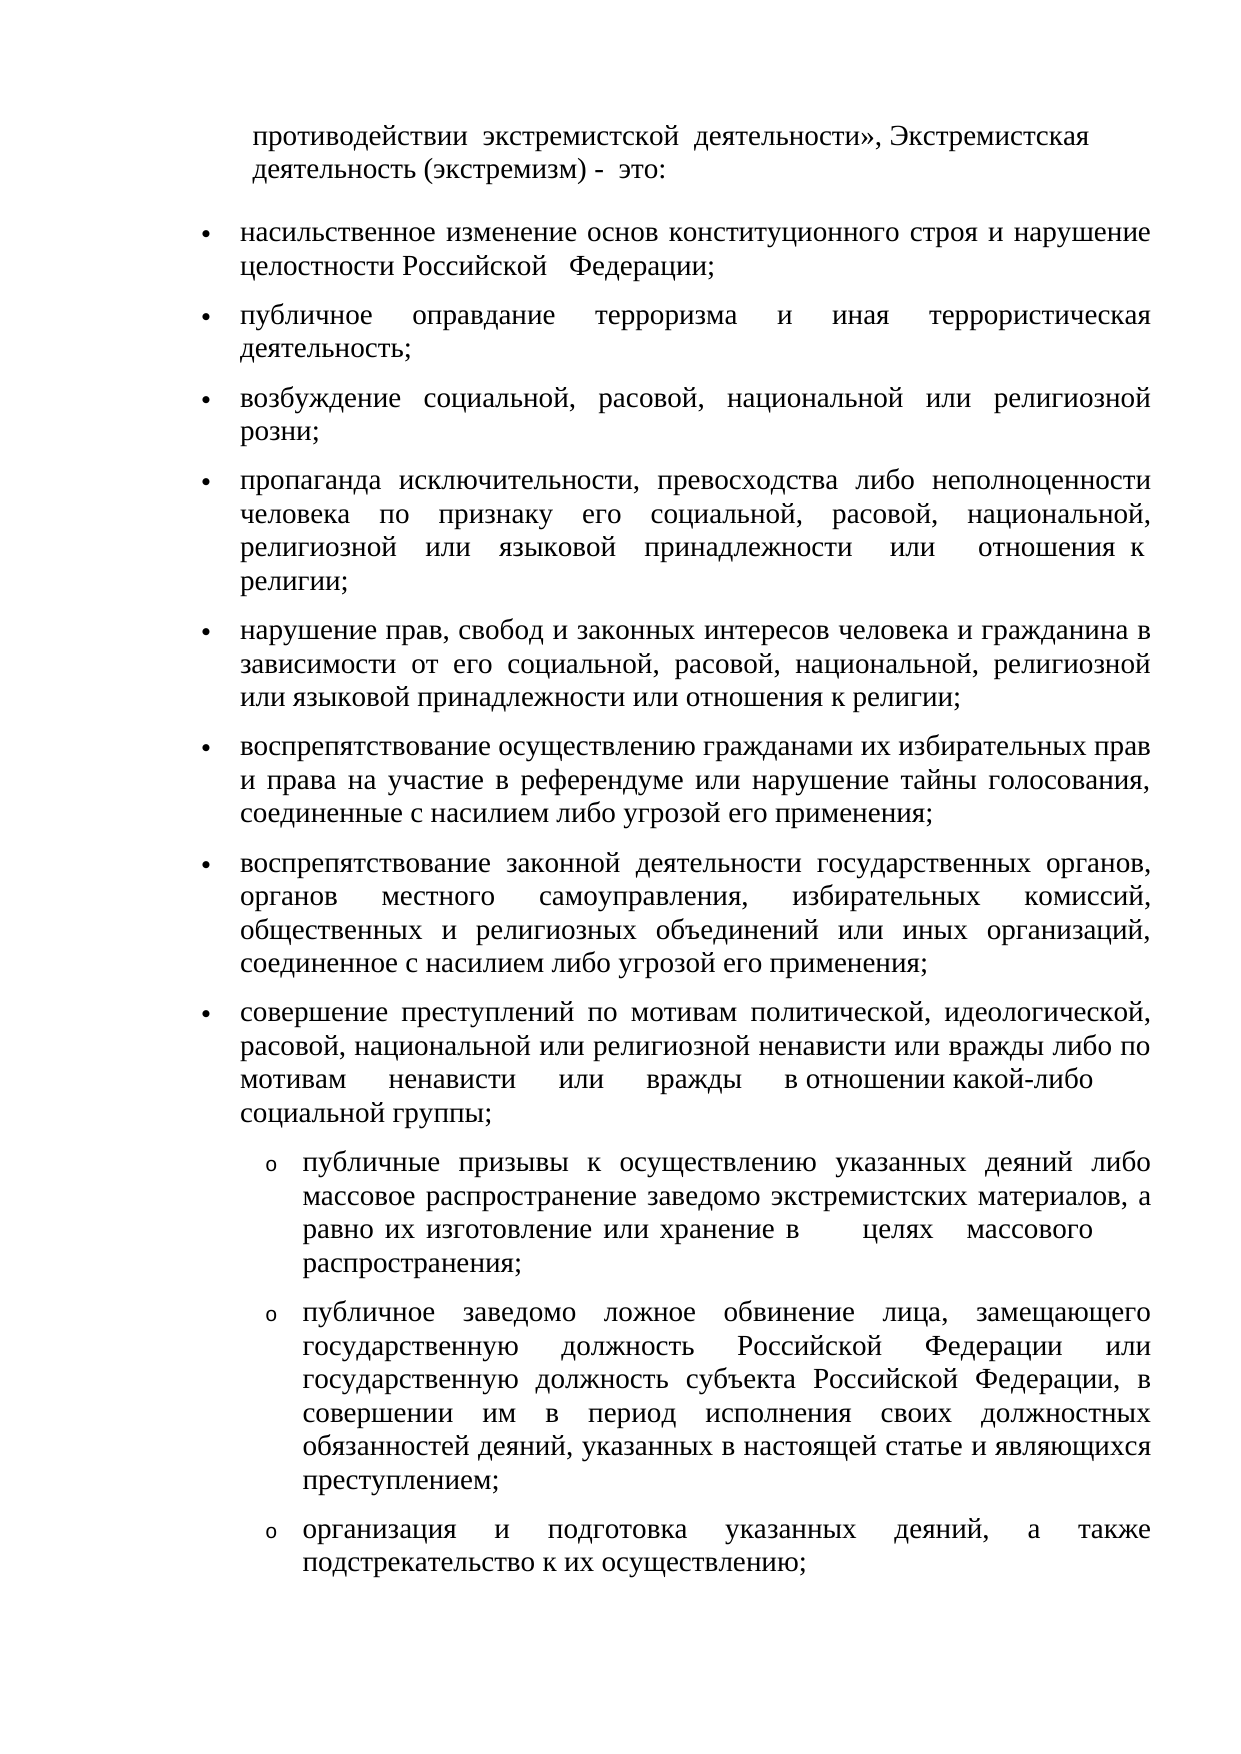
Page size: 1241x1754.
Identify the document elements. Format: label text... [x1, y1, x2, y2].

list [215, 118, 1152, 185]
list публичное оправдание терроризма и иная террористическая деятельность; [202, 297, 1152, 364]
list нарушение прав, свобод и законных интересов человека и гражданина в зависимости от его социальной, расовой, национальной, религиозной или языковой принадлежности или отношения к религии; [202, 612, 1152, 713]
list организация и подготовка указанных деяний, а также подстрекательство к их осуществлению; [265, 1511, 1152, 1578]
list возбуждение социальной, расовой, национальной или религиозной розни; [202, 380, 1152, 447]
list воспрепятствование осуществлению гражданами их избирательных прав и права на участие в референдуме или нарушение тайны голосования, соединенные с насилием либо угрозой его применения; [202, 728, 1152, 829]
list пропаганда исключительности, превосходства либо неполноценности человека по признаку его социальной, расовой, национальной, религиозной или языковой принадлежности или отношения к религии; [202, 462, 1152, 597]
list публичное заведомо ложное обвинение лица, замещающего государственную должность Российской Федерации или государственную должность субъекта Российской Федерации, в совершении им в период исполнения своих должностных обязанностей деяний, указанных в настоящей статье и являющихся преступлением; [265, 1294, 1152, 1495]
list насильственное изменение основ конституционного строя и нарушение целостности Российской Федерации; [202, 214, 1152, 281]
list совершение преступлений по мотивам политической, идеологической, расовой, национальной или религиозной ненависти или вражды либо по мотивам ненависти или вражды в отношении какой-либо социальной группы; [202, 994, 1152, 1129]
list воспрепятствование законной деятельности государственных органов, органов местного самоуправления, избирательных комиссий, общественных и религиозных объединений или иных организаций, соединенное с насилием либо угрозой его применения; [202, 845, 1152, 979]
list публичные призывы к осуществлению указанных деяний либо массовое распространение заведомо экстремистских материалов, а равно их изготовление или хранение в целях массового распространения; [265, 1144, 1152, 1278]
